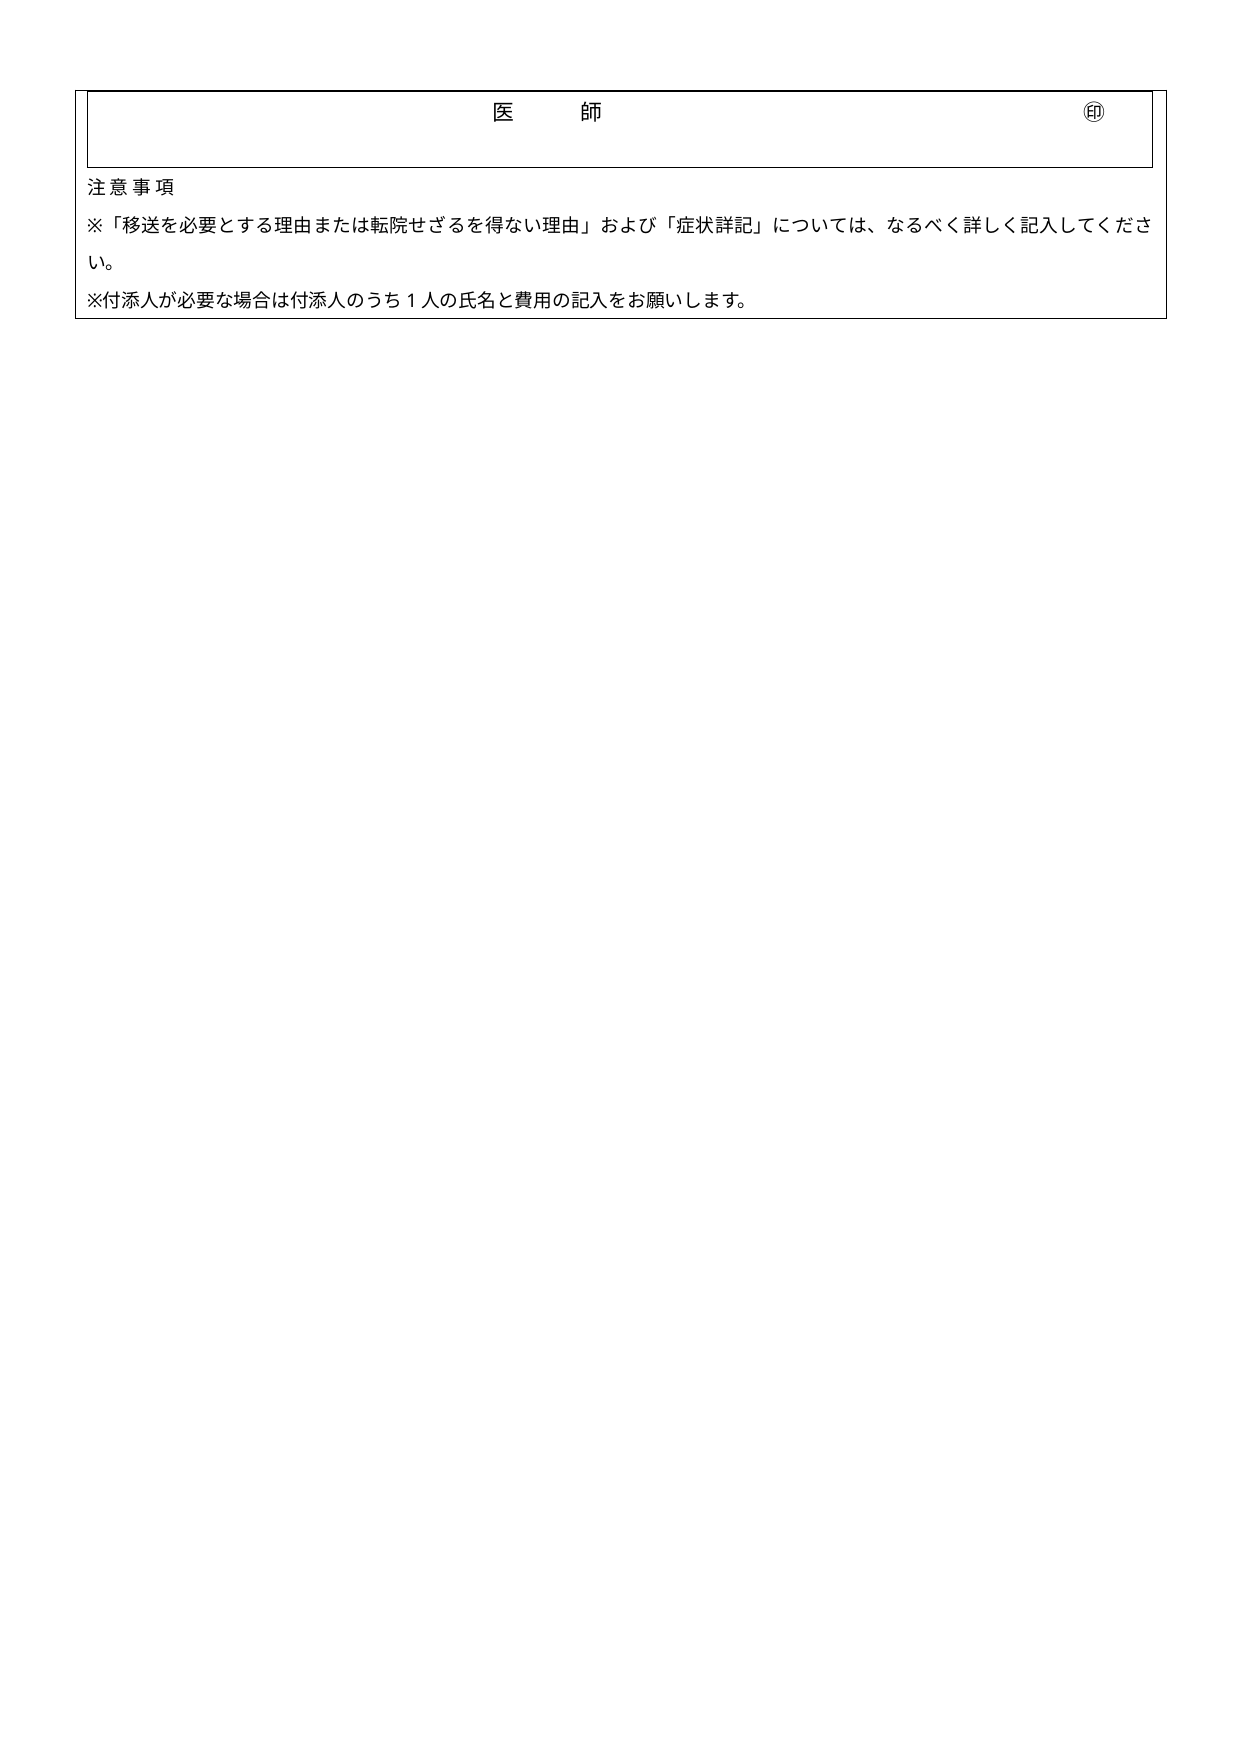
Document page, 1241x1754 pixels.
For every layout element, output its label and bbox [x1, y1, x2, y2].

table_header [76, 91, 1166, 318]
